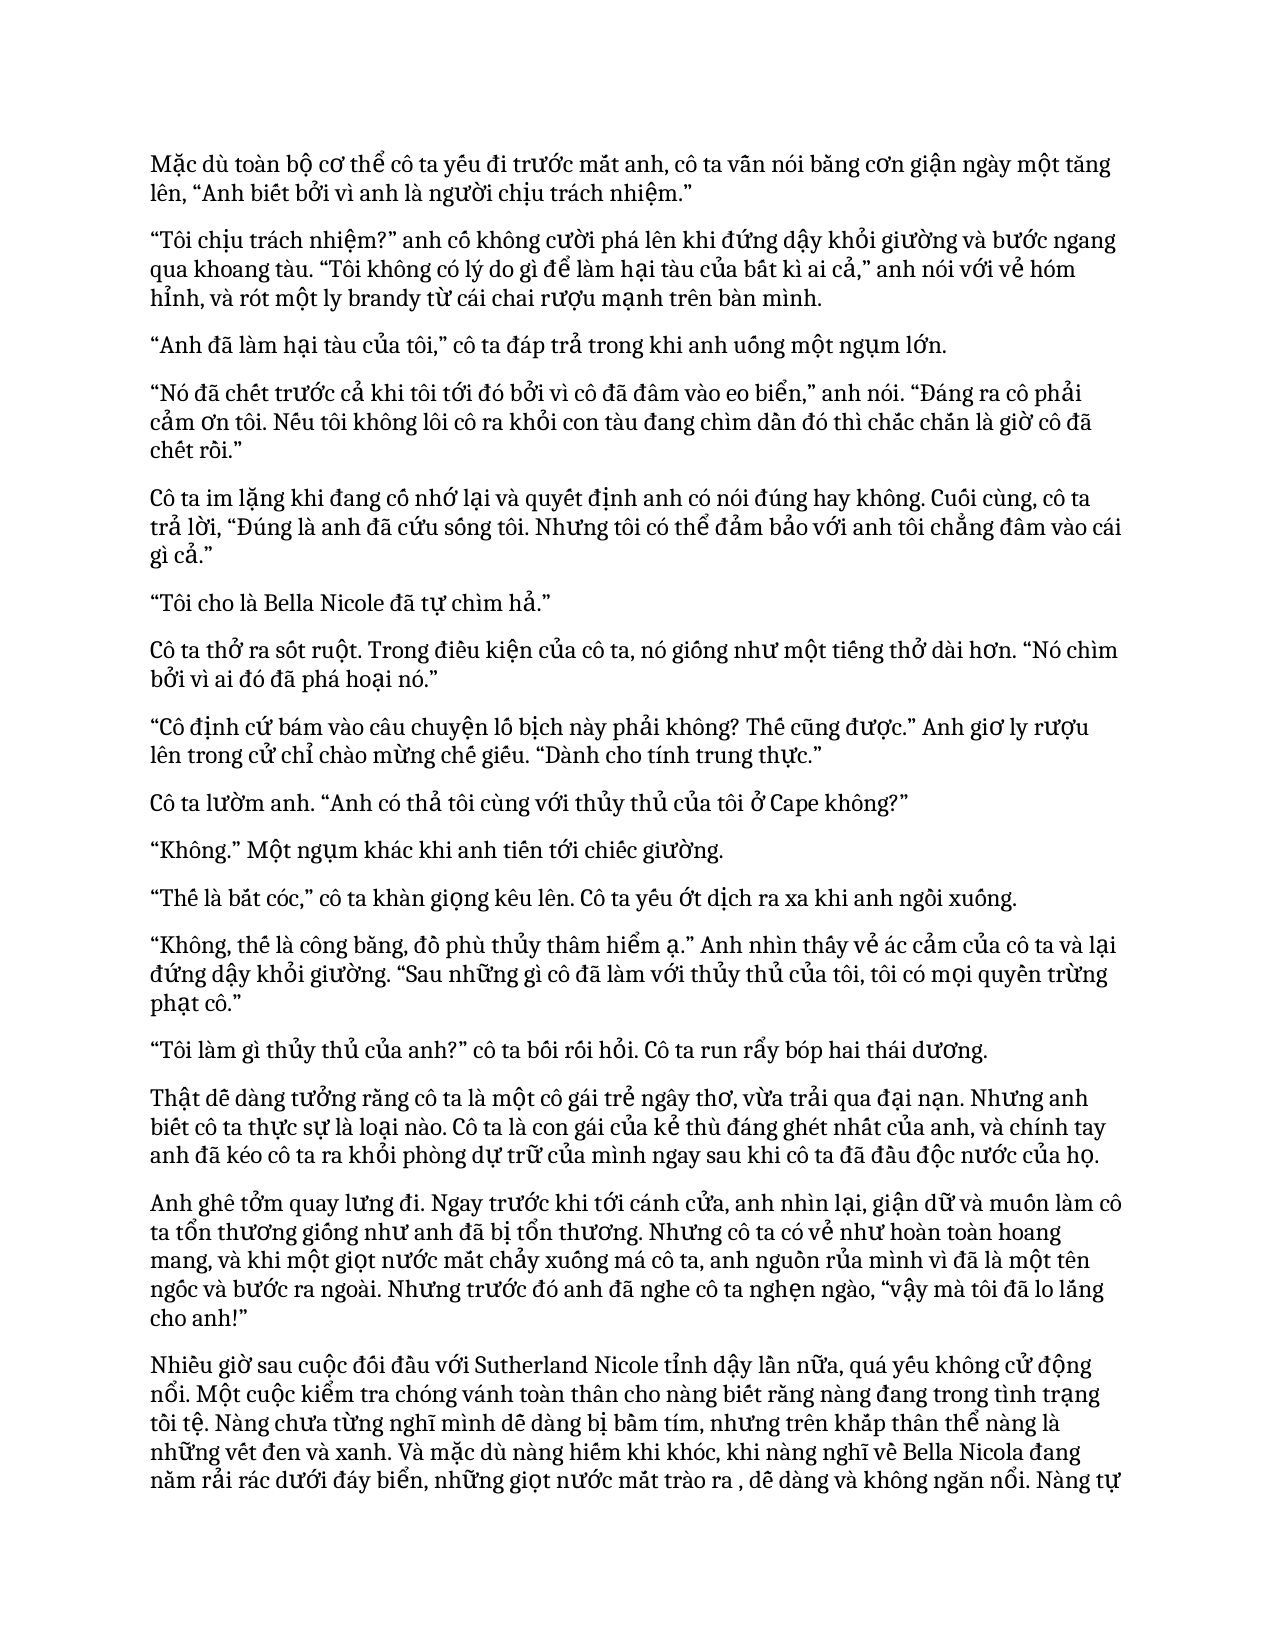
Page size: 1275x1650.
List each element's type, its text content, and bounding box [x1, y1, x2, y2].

text “Tôi cho là Bella Nicole đã tự chìm hả.” [150, 589, 1125, 617]
text Mặc dù toàn bộ cơ thể cô ta yếu đi trước mắt anh, cô ta vẫn nói bằng cơn giận ngày một tăng lên, “Anh biết bởi vì anh là người chịu trách nhiệm.” [150, 150, 1125, 207]
text “Không, thế là công bằng, đồ phù thủy thâm hiểm ạ.” Anh nhìn thấy vẻ ác cảm của cô ta và lại đứng dậy khỏi giường. “Sau những gì cô đã làm với thủy thủ của tôi, tôi có mọi quyền trừng phạt cô.” [150, 931, 1125, 1017]
text “Anh đã làm hại tàu của tôi,” cô ta đáp trả trong khi anh uống một ngụm lớn. [150, 331, 1125, 360]
text Anh ghê tởm quay lưng đi. Ngay trước khi tới cánh cửa, anh nhìn lại, giận dữ và muốn làm cô ta tổn thương giống như anh đã bị tổn thương. Nhưng cô ta có vẻ như hoàn toàn hoang mang, và khi một giọt nước mắt chảy xuống má cô ta, anh nguồn rủa mình vì đã là một tên ngốc và bước ra ngoài. Nhưng trước đó anh đã nghe cô ta nghẹn ngào, “vậy mà tôi đã lo lắng cho anh!” [150, 1189, 1125, 1332]
text Thật dễ dàng tưởng rằng cô ta là một cô gái trẻ ngây thơ, vừa trải qua đại nạn. Nhưng anh biết cô ta thực sự là loại nào. Cô ta là con gái của kẻ thù đáng ghét nhất của anh, và chính tay anh đã kéo cô ta ra khỏi phòng dự trữ của mình ngay sau khi cô ta đã đầu độc nước của họ. [150, 1084, 1125, 1170]
text “Thế là bắt cóc,” cô ta khàn giọng kêu lên. Cô ta yếu ớt dịch ra xa khi anh ngồi xuống. [150, 884, 1125, 912]
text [150, 1351, 1125, 1495]
text Cô ta thở ra sốt ruột. Trong điều kiện của cô ta, nó giống như một tiếng thở dài hơn. “Nó chìm bởi vì ai đó đã phá hoại nó.” [150, 636, 1125, 694]
text “Tôi làm gì thủy thủ của anh?” cô ta bối rối hỏi. Cô ta run rẩy bóp hai thái dương. [150, 1036, 1125, 1065]
text “Nó đã chết trước cả khi tôi tới đó bởi vì cô đã đâm vào eo biển,” anh nói. “Đáng ra cô phải cảm ơn tôi. Nếu tôi không lôi cô ra khỏi con tàu đang chìm dần đó thì chắc chắn là giờ cô đã chết rồi.” [150, 379, 1125, 465]
text Cô ta lườm anh. “Anh có thả tôi cùng với thủy thủ của tôi ở Cape không?” [150, 789, 1125, 817]
text Cô ta im lặng khi đang cố nhớ lại và quyết định anh có nói đúng hay không. Cuối cùng, cô ta trả lời, “Đúng là anh đã cứu sống tôi. Nhưng tôi có thể đảm bảo với anh tôi chẳng đâm vào cái gì cả.” [150, 484, 1125, 570]
text “Không.” Một ngụm khác khi anh tiến tới chiếc giường. [150, 836, 1125, 865]
text “Tôi chịu trách nhiệm?” anh cố không cười phá lên khi đứng dậy khỏi giường và bước ngang qua khoang tàu. “Tôi không có lý do gì để làm hại tàu của bất kì ai cả,” anh nói với vẻ hóm hỉnh, và rót một ly brandy từ cái chai rượu mạnh trên bàn mình. [150, 226, 1125, 312]
text “Cô định cứ bám vào câu chuyện lố bịch này phải không? Thế cũng được.” Anh giơ ly rượu lên trong cử chỉ chào mừng chế giếu. “Dành cho tính trung thực.” [150, 712, 1125, 770]
